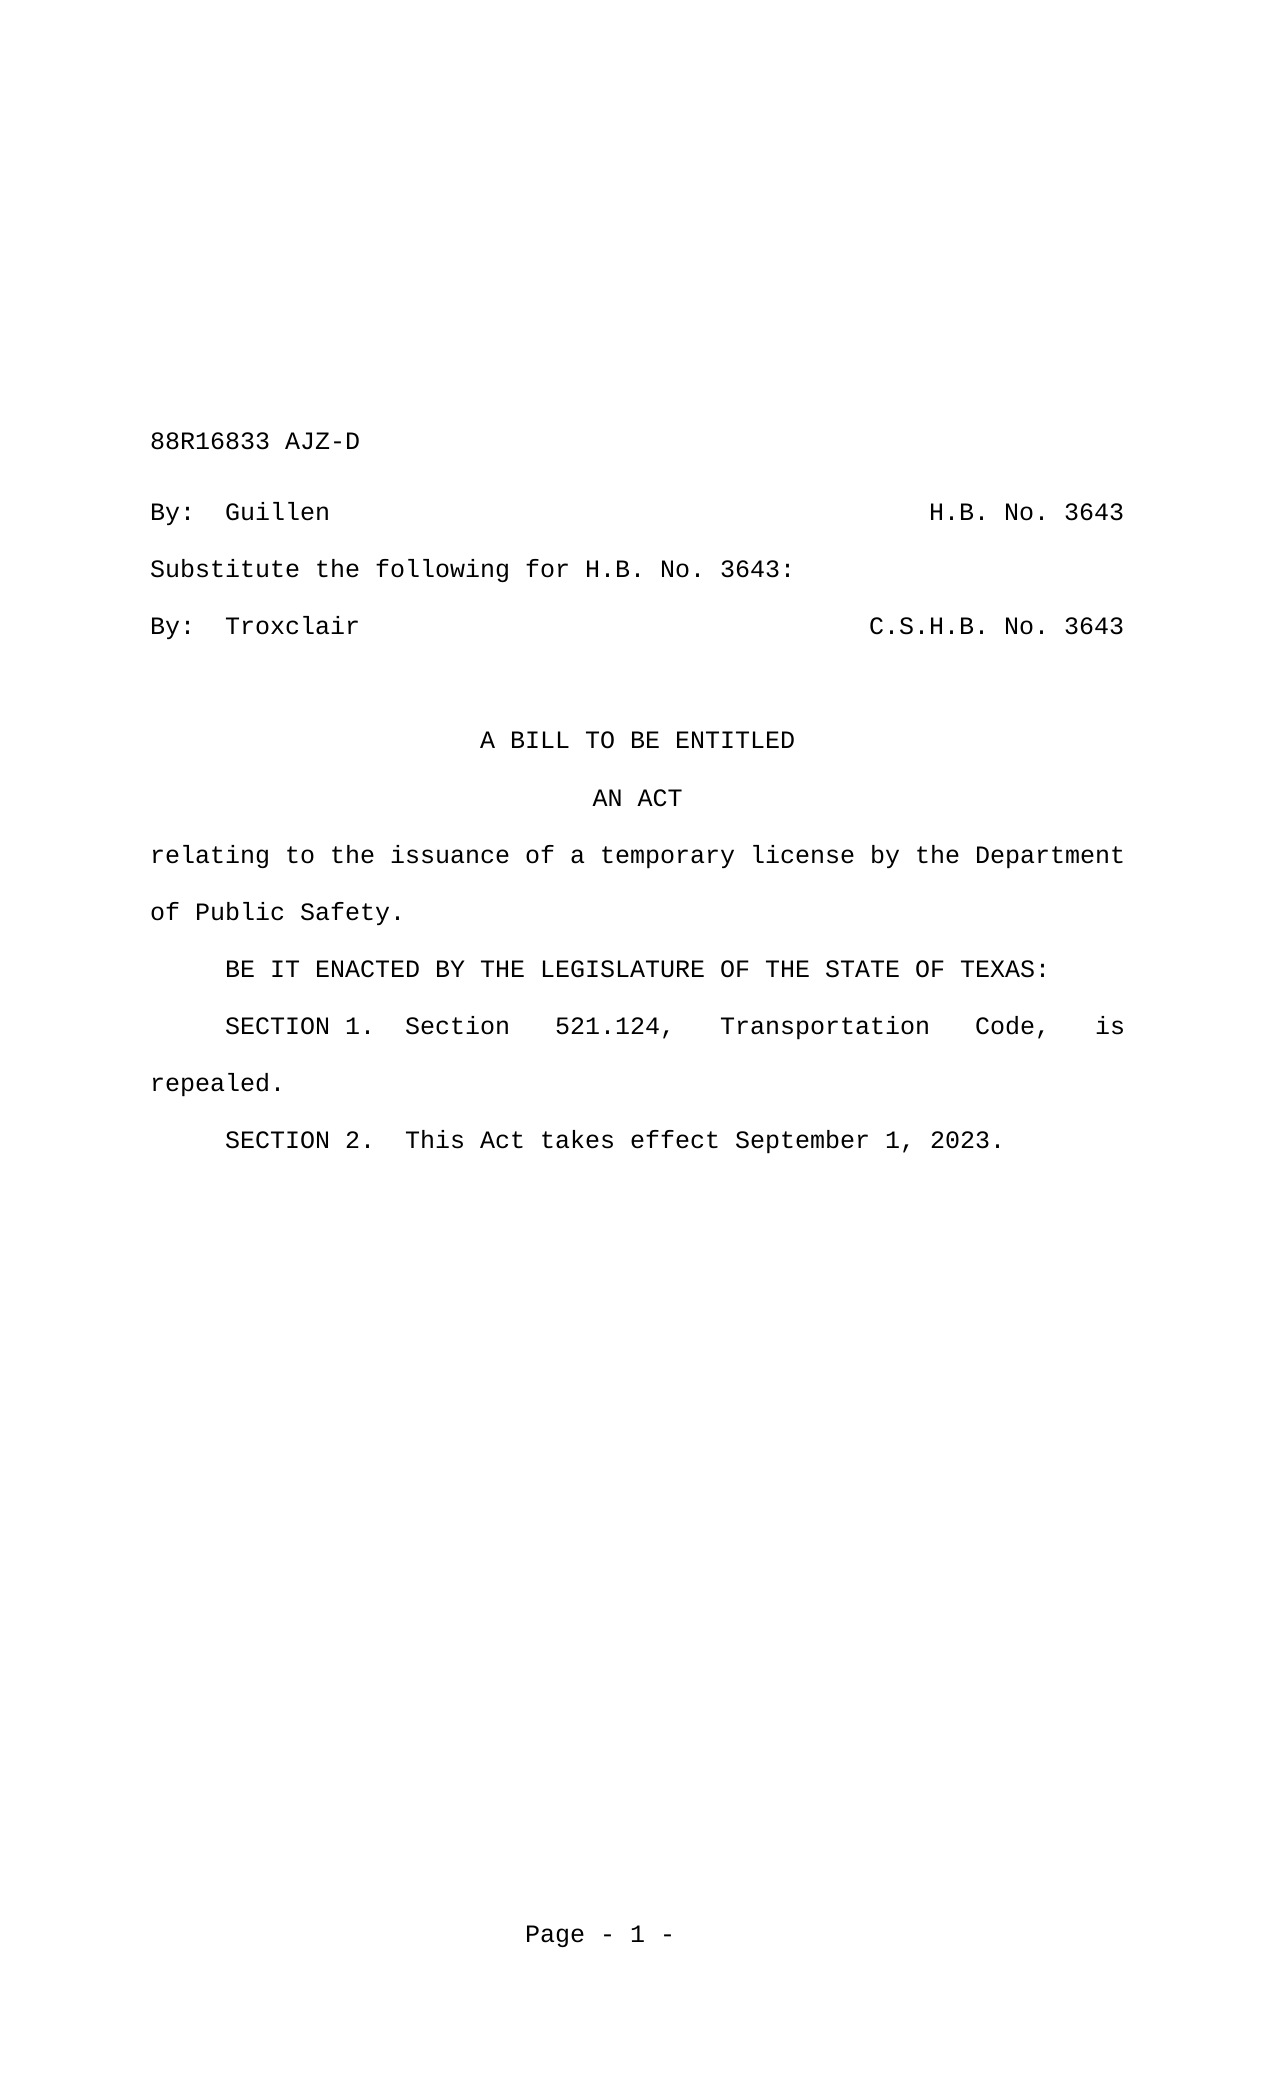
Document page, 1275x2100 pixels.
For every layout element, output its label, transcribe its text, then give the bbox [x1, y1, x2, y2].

text SECTION 1. Section 521.124, Transportation Code, is repealed. [150, 1013, 1125, 1099]
text BE IT ENACTED BY THE LEGISLATURE OF THE STATE OF TEXAS: [150, 956, 1125, 985]
text 88R16833 AJZ-D [150, 428, 1125, 457]
text relating to the issuance of a temporary license by the Department of Public Safety. [150, 842, 1125, 928]
text By: Troxclair C.S.H.B. No. 3643 [150, 614, 1125, 642]
text Substitute the following for H.B. No. 3643: [150, 557, 1125, 585]
text By: Guillen H.B. No. 3643 [150, 499, 1125, 528]
text SECTION 2. This Act takes effect September 1, 2023. [150, 1127, 1125, 1156]
text A BILL TO BE ENTITLED [150, 728, 1125, 756]
text AN ACT [150, 785, 1125, 813]
